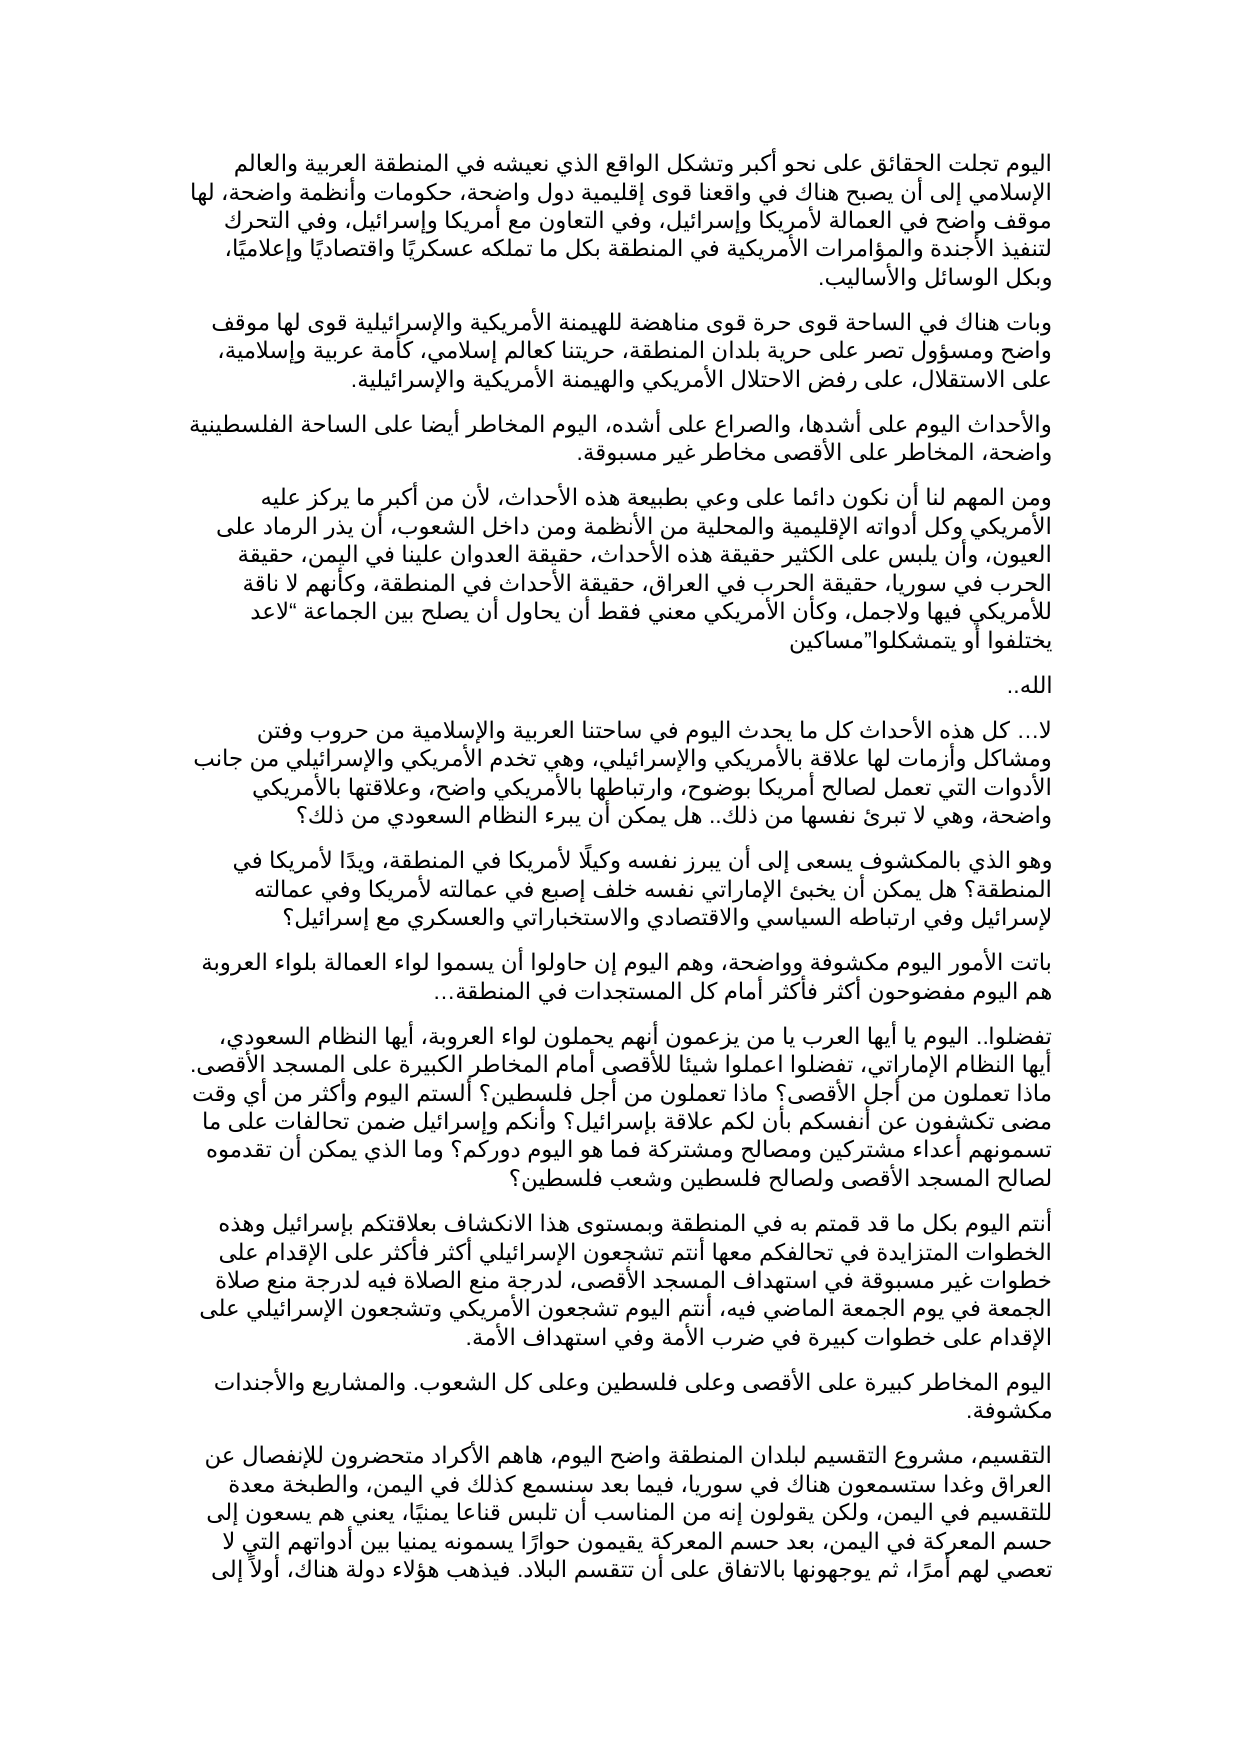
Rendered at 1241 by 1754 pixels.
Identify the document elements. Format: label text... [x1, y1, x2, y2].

text والأحداث اليوم على أشدها، والصراع على أشده، اليوم المخاطر أيضا على الساحة الفلسطينية واضحة، المخاطر على الأقصى مخاطر غير مسبوقة. [187, 411, 1053, 466]
text الله.. [187, 672, 1053, 698]
text ومن المهم لنا أن نكون دائما على وعي بطبيعة هذه الأحداث، لأن من أكبر ما يركز عليه الأمريكي وكل أدواته الإقليمية والمحلية من الأنظمة ومن داخل الشعوب، أن يذر الرماد على العيون، وأن يلبس على الكثير حقيقة هذه الأحداث، حقيقة العدوان علينا في اليمن، حقيقة الحرب في سوريا، حقيقة الحرب في العراق، حقيقة الأحداث في المنطقة، وكأنهم لا ناقة للأمريكي فيها ولاجمل، وكأن الأمريكي معني فقط أن يحاول أن يصلح بين الجماعة “لاعد يختلفوا أو يتمشكلوا”مساكين [187, 484, 1053, 653]
text اليوم تجلت الحقائق على نحو أكبر وتشكل الواقع الذي نعيشه في المنطقة العربية والعالم الإسلامي إلى أن يصبح هناك في واقعنا قوى إقليمية دول واضحة، حكومات وأنظمة واضحة، لها موقف واضح في العمالة لأمريكا وإسرائيل، وفي التعاون مع أمريكا وإسرائيل، وفي التحرك لتنفيذ الأجندة والمؤامرات الأمريكية في المنطقة بكل ما تملكه عسكريًا واقتصاديًا وإعلاميًا، وبكل الوسائل والأساليب. [187, 150, 1053, 290]
text وبات هناك في الساحة قوى حرة قوى مناهضة للهيمنة الأمريكية والإسرائيلية قوى لها موقف واضح ومسؤول تصر على حرية بلدان المنطقة، حريتنا كعالم إسلامي، كأمة عربية وإسلامية، على الاستقلال، على رفض الاحتلال الأمريكي والهيمنة الأمريكية والإسرائيلية. [187, 309, 1053, 392]
text تفضلوا.. اليوم يا أيها العرب يا من يزعمون أنهم يحملون لواء العروبة، أيها النظام السعودي، أيها النظام الإماراتي، تفضلوا اعملوا شيئا للأقصى أمام المخاطر الكبيرة على المسجد الأقصى. ماذا تعملون من أجل الأقصى؟ ماذا تعملون من أجل فلسطين؟ ألستم اليوم وأكثر من أي وقت مضى تكشفون عن أنفسكم بأن لكم علاقة بإسرائيل؟ وأنكم وإسرائيل ضمن تحالفات على ما تسمونهم أعداء مشتركين ومصالح ومشتركة فما هو اليوم دوركم؟ وما الذي يمكن أن تقدموه لصالح المسجد الأقصى ولصالح فلسطين وشعب فلسطين؟ [187, 1023, 1053, 1191]
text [187, 1442, 1053, 1582]
text لا… كل هذه الأحداث كل ما يحدث اليوم في ساحتنا العربية والإسلامية من حروب وفتن ومشاكل وأزمات لها علاقة بالأمريكي والإسرائيلي، وهي تخدم الأمريكي والإسرائيلي من جانب الأدوات التي تعمل لصالح أمريكا بوضوح، وارتباطها بالأمريكي واضح، وعلاقتها بالأمريكي واضحة، وهي لا تبرئ نفسها من ذلك.. هل يمكن أن يبرء النظام السعودي من ذلك؟ [187, 717, 1053, 828]
text وهو الذي بالمكشوف يسعى إلى أن يبرز نفسه وكيلًا لأمريكا في المنطقة، ويدًا لأمريكا في المنطقة؟ هل يمكن أن يخبئ الإماراتي نفسه خلف إصبع في عمالته لأمريكا وفي عمالته لإسرائيل وفي ارتباطه السياسي والاقتصادي والاستخباراتي والعسكري مع إسرائيل؟ [187, 847, 1053, 930]
text اليوم المخاطر كبيرة على الأقصى وعلى فلسطين وعلى كل الشعوب. والمشاريع والأجندات مكشوفة. [187, 1369, 1053, 1424]
text أنتم اليوم بكل ما قد قمتم به في المنطقة وبمستوى هذا الانكشاف بعلاقتكم بإسرائيل وهذه الخطوات المتزايدة في تحالفكم معها أنتم تشجعون الإسرائيلي أكثر فأكثر على الإقدام على خطوات غير مسبوقة في استهداف المسجد الأقصى، لدرجة منع الصلاة فيه لدرجة منع صلاة الجمعة في يوم الجمعة الماضي فيه، أنتم اليوم تشجعون الأمريكي وتشجعون الإسرائيلي على الإقدام على خطوات كبيرة في ضرب الأمة وفي استهداف الأمة. [187, 1210, 1053, 1350]
text باتت الأمور اليوم مكشوفة وواضحة، وهم اليوم إن حاولوا أن يسموا لواء العمالة بلواء العروبة هم اليوم مفضوحون أكثر فأكثر أمام كل المستجدات في المنطقة… [187, 949, 1053, 1004]
